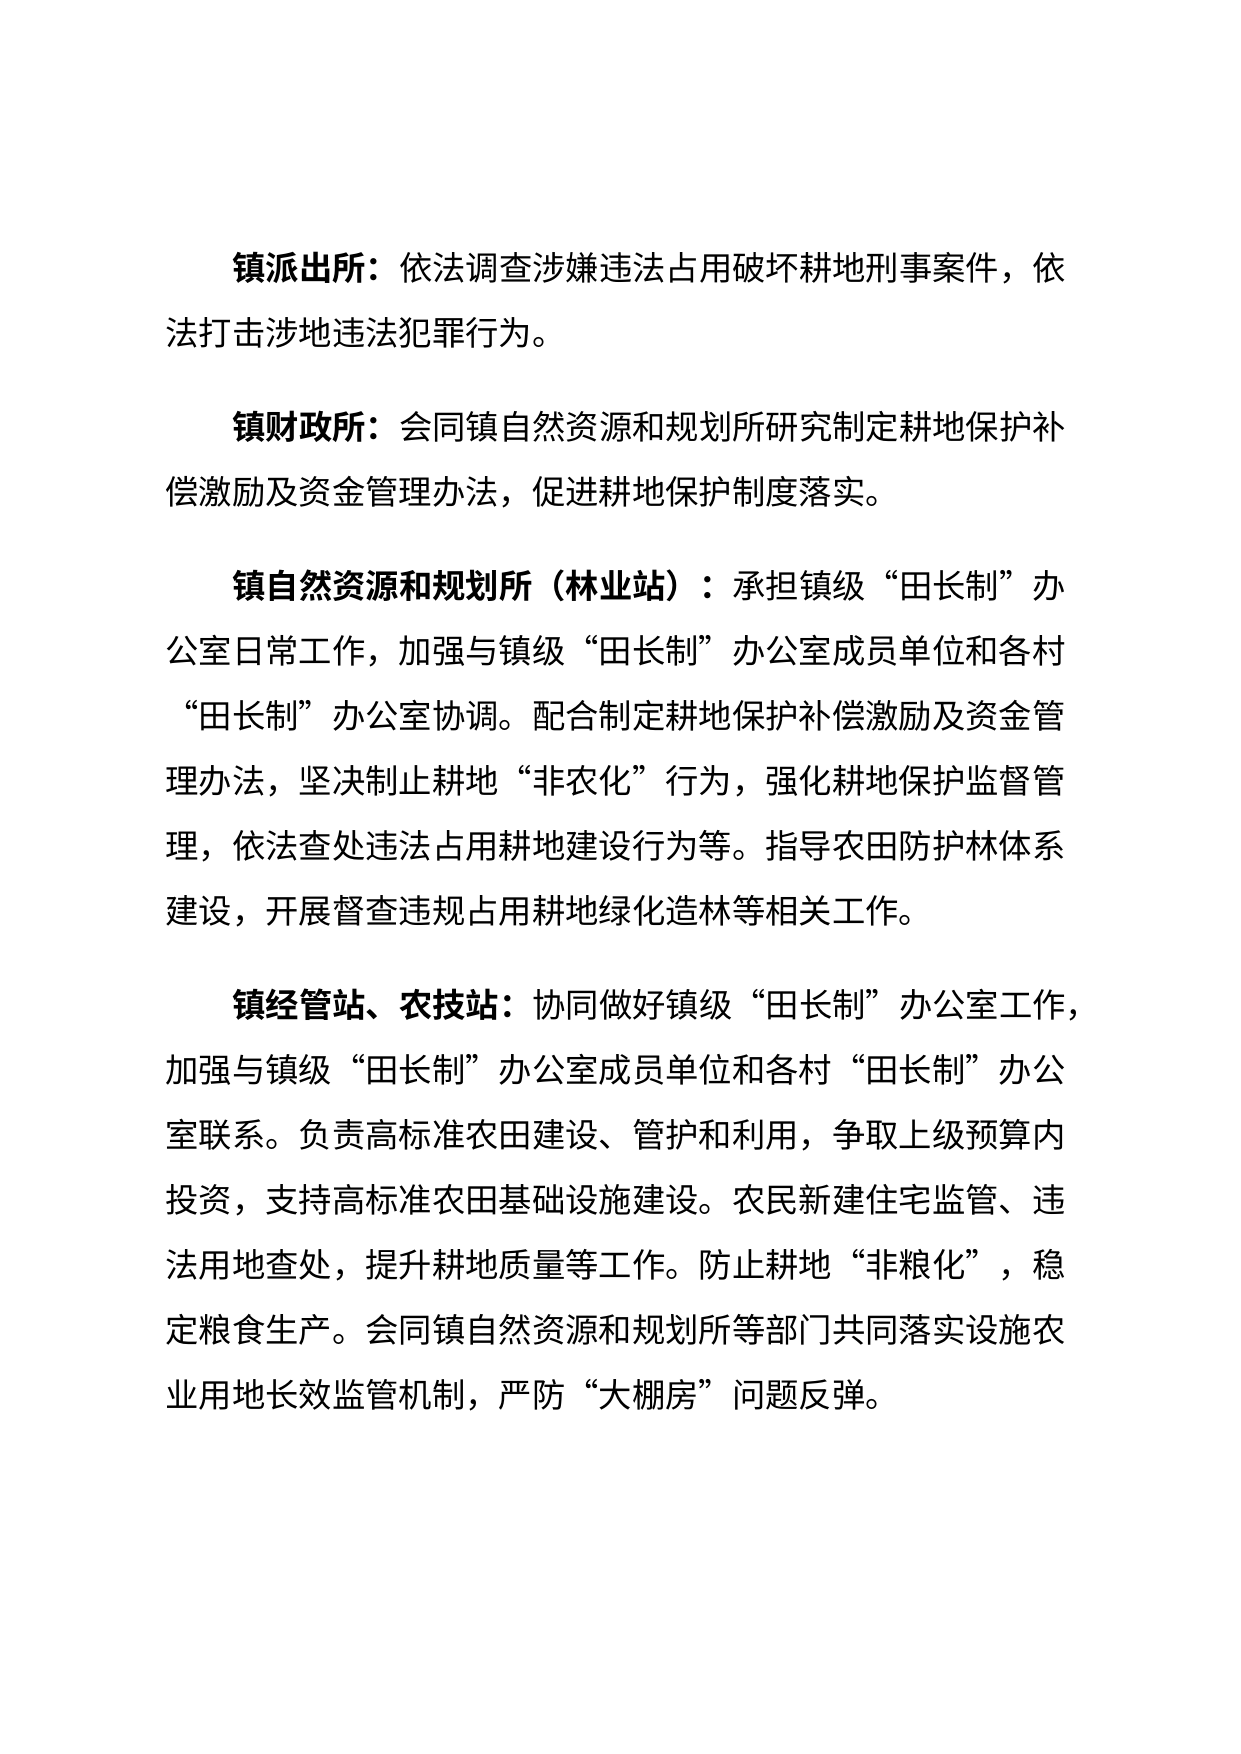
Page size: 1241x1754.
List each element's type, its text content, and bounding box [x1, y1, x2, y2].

text 镇自然资源和规划所（林业站）：承担镇级“田长制”办公室日常工作，加强与镇级“田长制”办公室成员单位和各村“田长制”办公室协调。配合制定耕地保护补偿激励及资金管理办法，坚决制止耕地“非农化”行为，强化耕地保护监督管理，依法查处违法占用耕地建设行为等。指导农田防护林体系建设，开展督查违规占用耕地绿化造林等相关工作。 [165, 551, 1087, 941]
text 镇经管站、农技站：协同做好镇级“田长制”办公室工作，加强与镇级“田长制”办公室成员单位和各村“田长制”办公室联系。负责高标准农田建设、管护和利用，争取上级预算内投资，支持高标准农田基础设施建设。农民新建住宅监管、违法用地查处，提升耕地质量等工作。防止耕地“非粮化”，稳定粮食生产。会同镇自然资源和规划所等部门共同落实设施农业用地长效监管机制，严防“大棚房”问题反弹。 [165, 970, 1087, 1425]
text 镇派出所：依法调查涉嫌违法占用破坏耕地刑事案件，依法打击涉地违法犯罪行为。 [165, 233, 1087, 363]
text 镇财政所：会同镇自然资源和规划所研究制定耕地保护补偿激励及资金管理办法，促进耕地保护制度落实。 [165, 392, 1087, 522]
